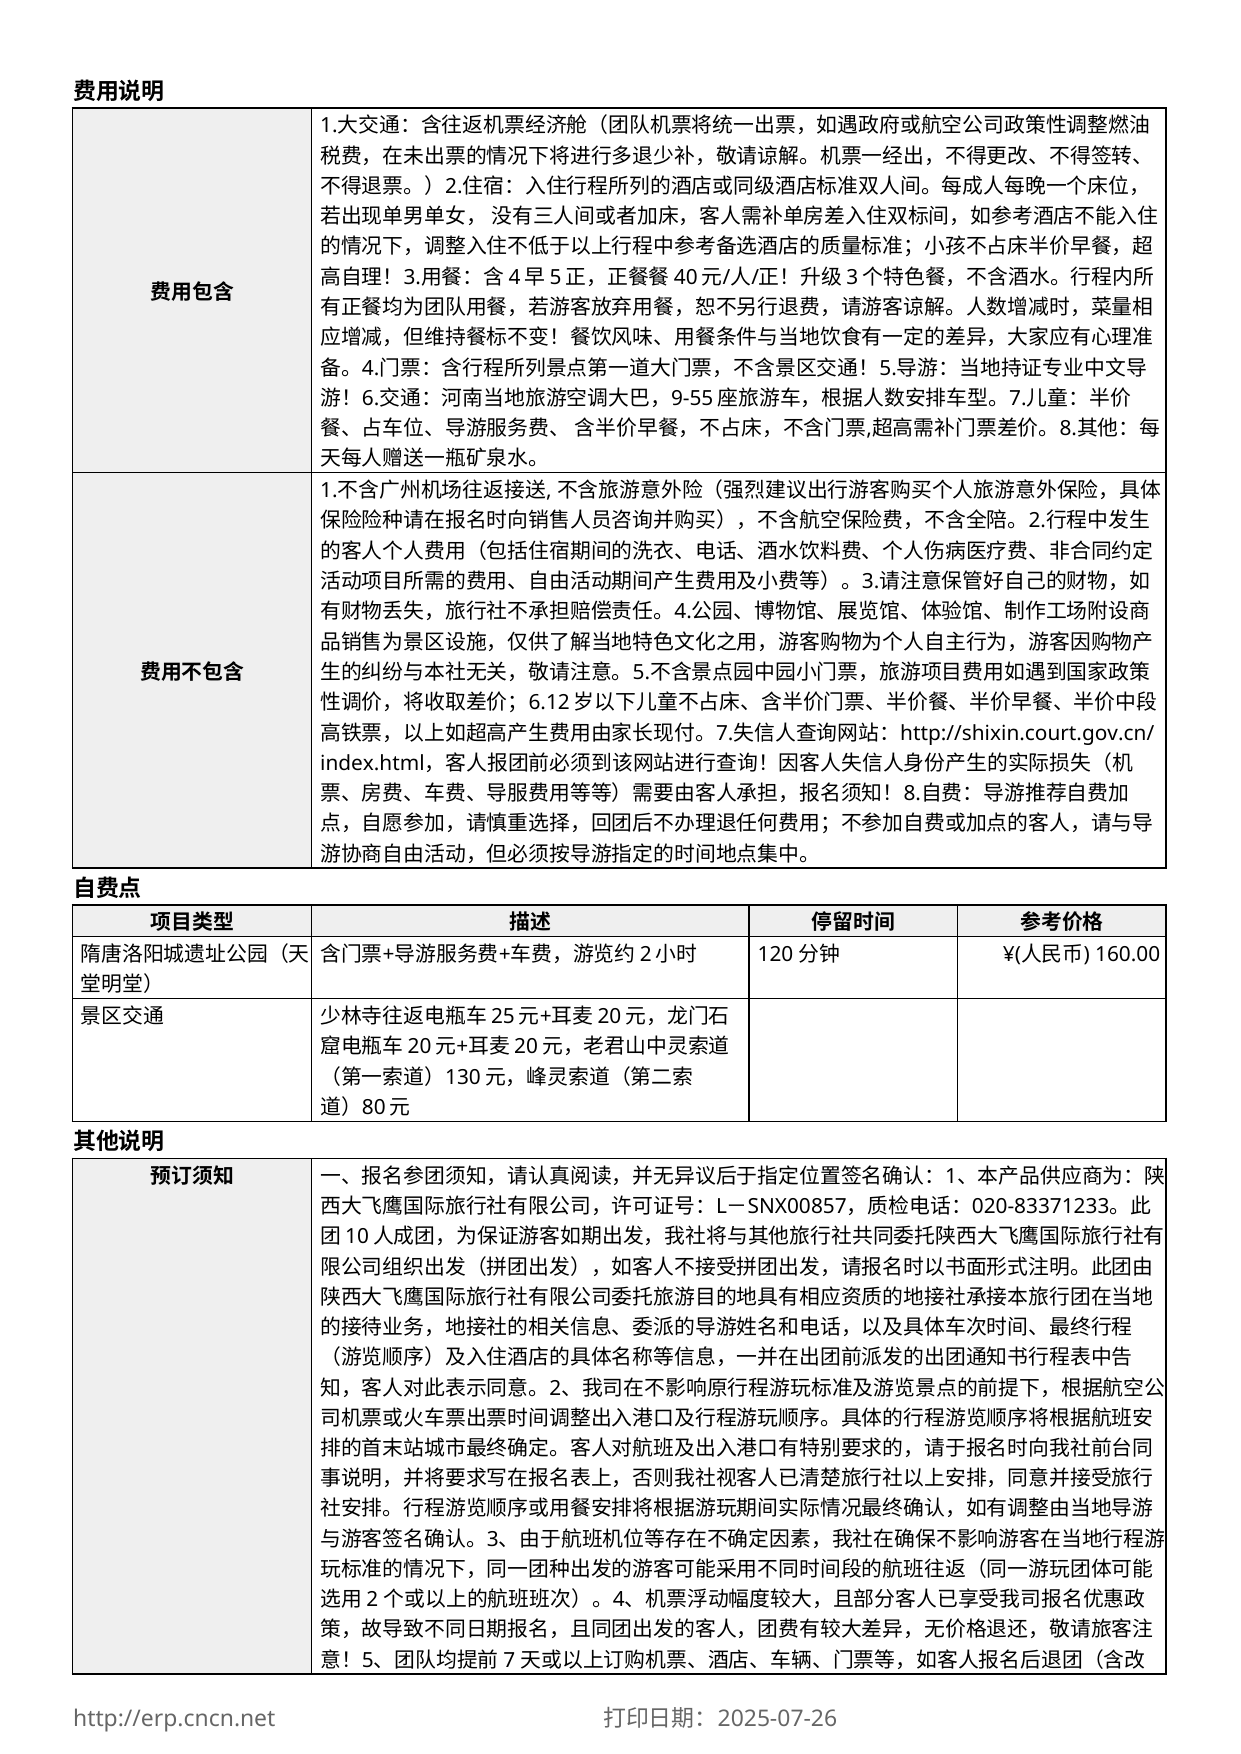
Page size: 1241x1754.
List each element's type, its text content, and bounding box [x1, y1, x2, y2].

table_cell 1.不含广州机场往返接送, 不含旅游意外险（强烈建议出行游客购买个人旅游意外保险，具体保险险种请在报名时向销售人员咨询并购买），不含航空保险费，不含全陪。 [312, 473, 1165, 867]
table_cell 含门票+导游服务费+车费，游览约2小时 [312, 937, 748, 998]
text 自费点 [73, 870, 1167, 903]
table_header 停留时间 [750, 906, 957, 936]
table_cell ¥(人民币) 160.00 [958, 937, 1165, 998]
table_header 费用包含 [73, 109, 311, 472]
table_header 项目类型 [73, 906, 311, 936]
table_header 描述 [312, 906, 748, 936]
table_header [312, 1159, 1165, 1673]
text 费用说明 [73, 73, 1167, 106]
text 其他说明 [73, 1123, 1167, 1156]
table_cell [750, 999, 957, 1121]
table_cell 隋唐洛阳城遗址公园（天堂明堂） [73, 937, 311, 998]
table_cell 少林寺往返电瓶车25元+耳麦20元， [312, 999, 748, 1121]
table_cell 120 分钟 [750, 937, 957, 998]
table_cell 费用不包含 [73, 473, 311, 867]
table_header 1.大交通：含往返机票经济舱（团队机票将统一出票，如遇政府或航空公司政策性调整燃油税费，在未出票的情况下将进行多退少补，敬请谅解。机票一经出，不得更改、不得签转、不得退票。） [312, 109, 1165, 472]
table_cell 景区交通 [73, 999, 311, 1121]
table_cell [958, 999, 1165, 1121]
table_header 参考价格 [958, 906, 1165, 936]
table_header 预订须知 [73, 1159, 311, 1673]
